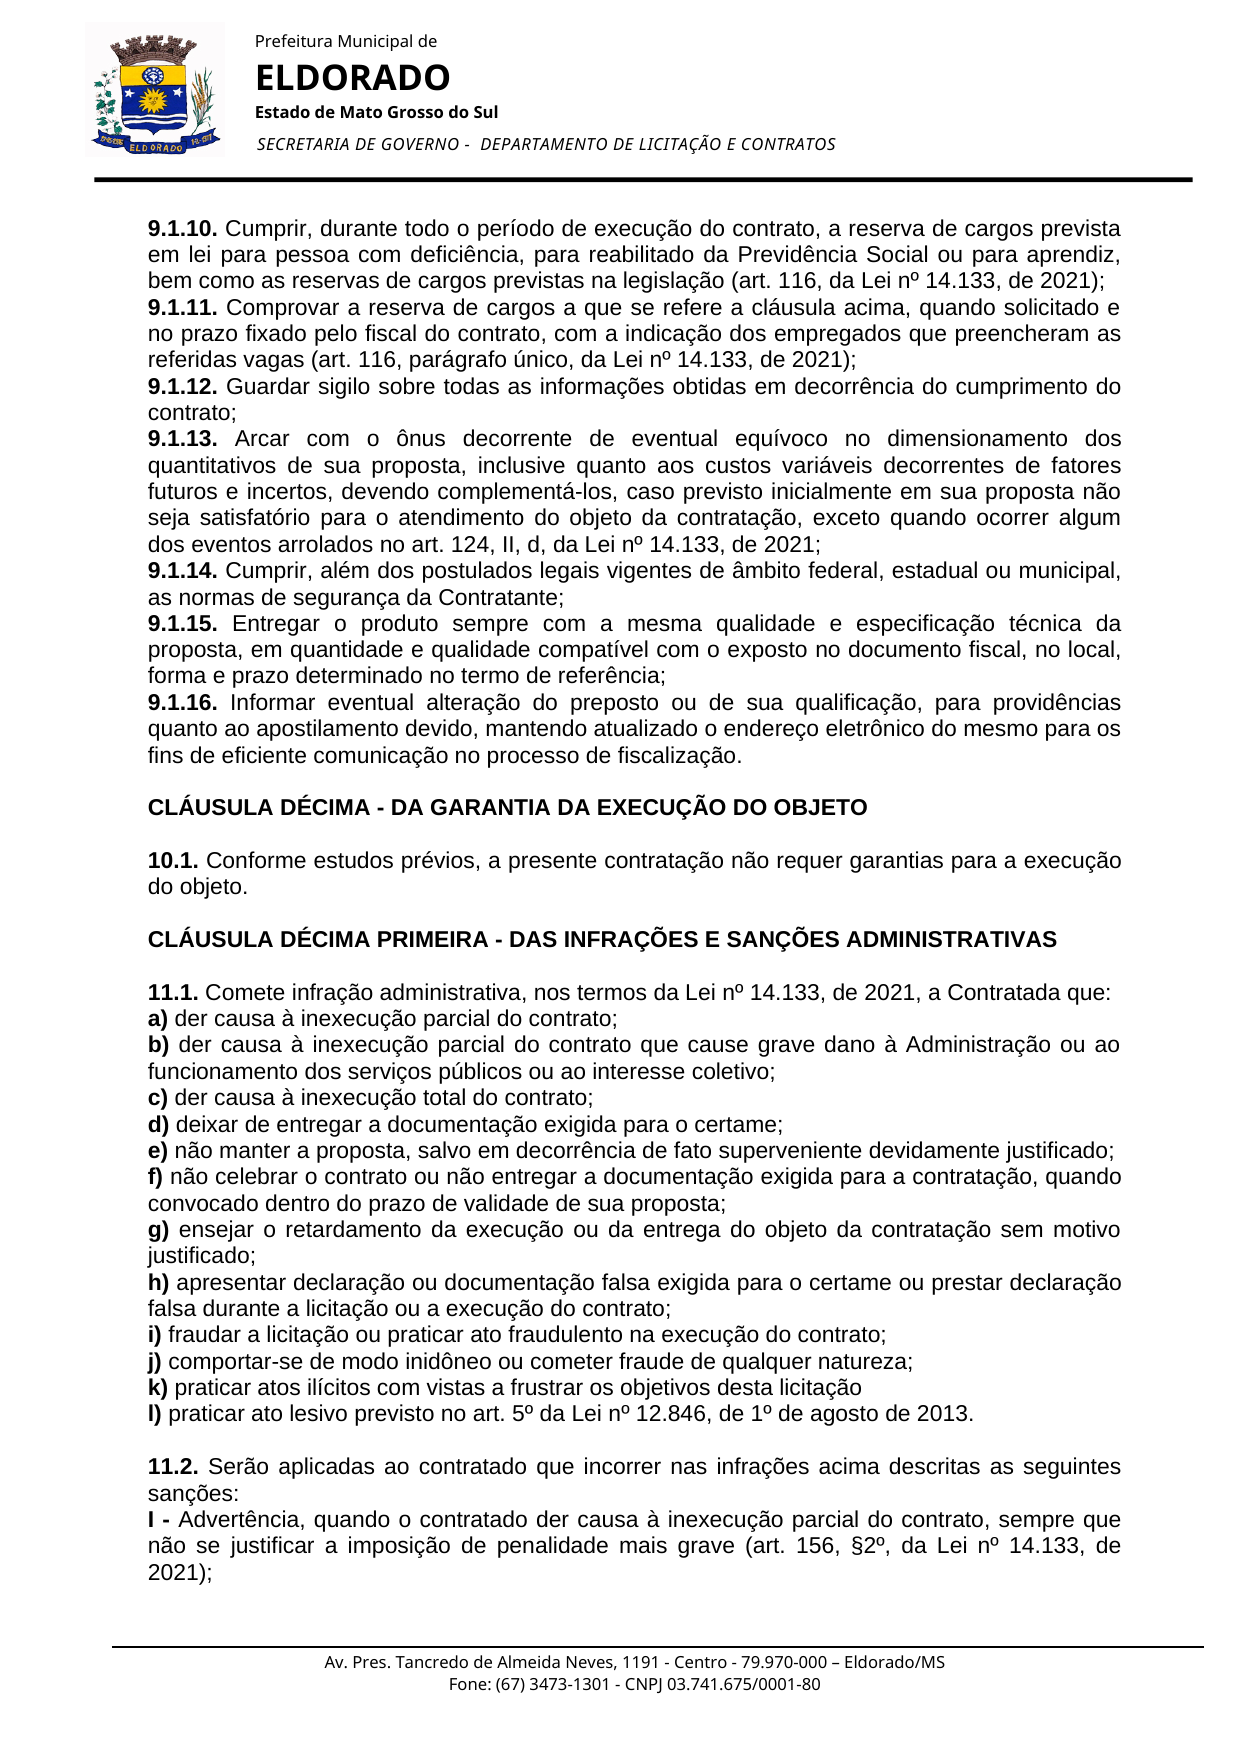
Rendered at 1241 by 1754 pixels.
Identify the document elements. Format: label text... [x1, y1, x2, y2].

text i) fraudar a licitação ou praticar ato fraudulento na execução do contrato; [148, 1321, 1122, 1348]
text g) ensejar o retardamento da execução ou da entrega do objeto da contratação sem motivo justificado; [148, 1216, 1122, 1269]
text l) praticar ato lesivo previsto no art. 5º da Lei nº 12.846, de 1º de agosto de 2013. [148, 1400, 1122, 1427]
text j) comportar-se de modo inidôneo ou cometer fraude de qualquer natureza; [148, 1348, 1122, 1374]
text CLÁUSULA DÉCIMA PRIMEIRA - DAS INFRAÇÕES E SANÇÕES ADMINISTRATIVAS [148, 926, 1122, 952]
text 9.1.11. Comprovar a reserva de cargos a que se refere a cláusula acima, quando solicitado e no prazo fixado pelo fiscal do contrato, com a indicação dos empregados que preencheram as referidas vagas (art. 116, parágrafo único, da Lei nº 14.133, de 2021); [148, 293, 1122, 373]
text b) der causa à inexecução parcial do contrato que cause grave dano à Administração ou ao funcionamento dos serviços públicos ou ao interesse coletivo; [148, 1031, 1122, 1084]
text 9.1.10. Cumprir, durante todo o período de execução do contrato, a reserva de cargos prevista em lei para pessoa com deficiência, para reabilitado da Previdência Social ou para aprendiz, bem como as reservas de cargos previstas na legislação (art. 116, da Lei nº 14.133, de 2021); [148, 214, 1122, 293]
text a) der causa à inexecução parcial do contrato; [148, 1005, 1122, 1031]
text 9.1.15. Entregar o produto sempre com a mesma qualidade e especificação técnica da proposta, em quantidade e qualidade compatível com o exposto no documento fiscal, no local, forma e prazo determinado no termo de referência; [148, 610, 1122, 689]
text d) deixar de entregar a documentação exigida para o certame; [148, 1111, 1122, 1137]
text 9.1.16. Informar eventual alteração do preposto ou de sua qualificação, para providências quanto ao apostilamento devido, mantendo atualizado o endereço eletrônico do mesmo para os fins de eficiente comunicação no processo de fiscalização. [148, 689, 1122, 768]
text h) apresentar declaração ou documentação falsa exigida para o certame ou prestar declaração falsa durante a licitação ou a execução do contrato; [148, 1269, 1122, 1321]
text CLÁUSULA DÉCIMA - DA GARANTIA DA EXECUÇÃO DO OBJETO [148, 794, 1122, 821]
text I - Advertência, quando o contratado der causa à inexecução parcial do contrato, sempre que não se justificar a imposição de penalidade mais grave (art. 156, §2º, da Lei nº 14.133, de 2021); [148, 1506, 1122, 1585]
text 11.2. Serão aplicadas ao contratado que incorrer nas infrações acima descritas as seguintes sanções: [148, 1453, 1122, 1506]
text 9.1.13. Arcar com o ônus decorrente de eventual equívoco no dimensionamento dos quantitativos de sua proposta, inclusive quanto aos custos variáveis decorrentes de fatores futuros e incertos, devendo complementá-los, caso previsto inicialmente em sua proposta não seja satisfatório para o atendimento do objeto da contratação, exceto quando ocorrer algum dos eventos arrolados no art. 124, II, d, da Lei nº 14.133, de 2021; [148, 425, 1122, 557]
text 11.1. Comete infração administrativa, nos termos da Lei nº 14.133, de 2021, a Contratada que: [148, 979, 1122, 1005]
text k) praticar atos ilícitos com vistas a frustrar os objetivos desta licitação [148, 1374, 1122, 1400]
text 9.1.14. Cumprir, além dos postulados legais vigentes de âmbito federal, estadual ou municipal, as normas de segurança da Contratante; [148, 557, 1122, 610]
picture [85, 22, 225, 157]
text 10.1. Conforme estudos prévios, a presente contratação não requer garantias para a execução do objeto. [148, 847, 1122, 900]
text c) der causa à inexecução total do contrato; [148, 1084, 1122, 1111]
text 9.1.12. Guardar sigilo sobre todas as informações obtidas em decorrência do cumprimento do contrato; [148, 373, 1122, 425]
text e) não manter a proposta, salvo em decorrência de fato superveniente devidamente justificado; [148, 1137, 1122, 1163]
text f) não celebrar o contrato ou não entregar a documentação exigida para a contratação, quando convocado dentro do prazo de validade de sua proposta; [148, 1163, 1122, 1216]
